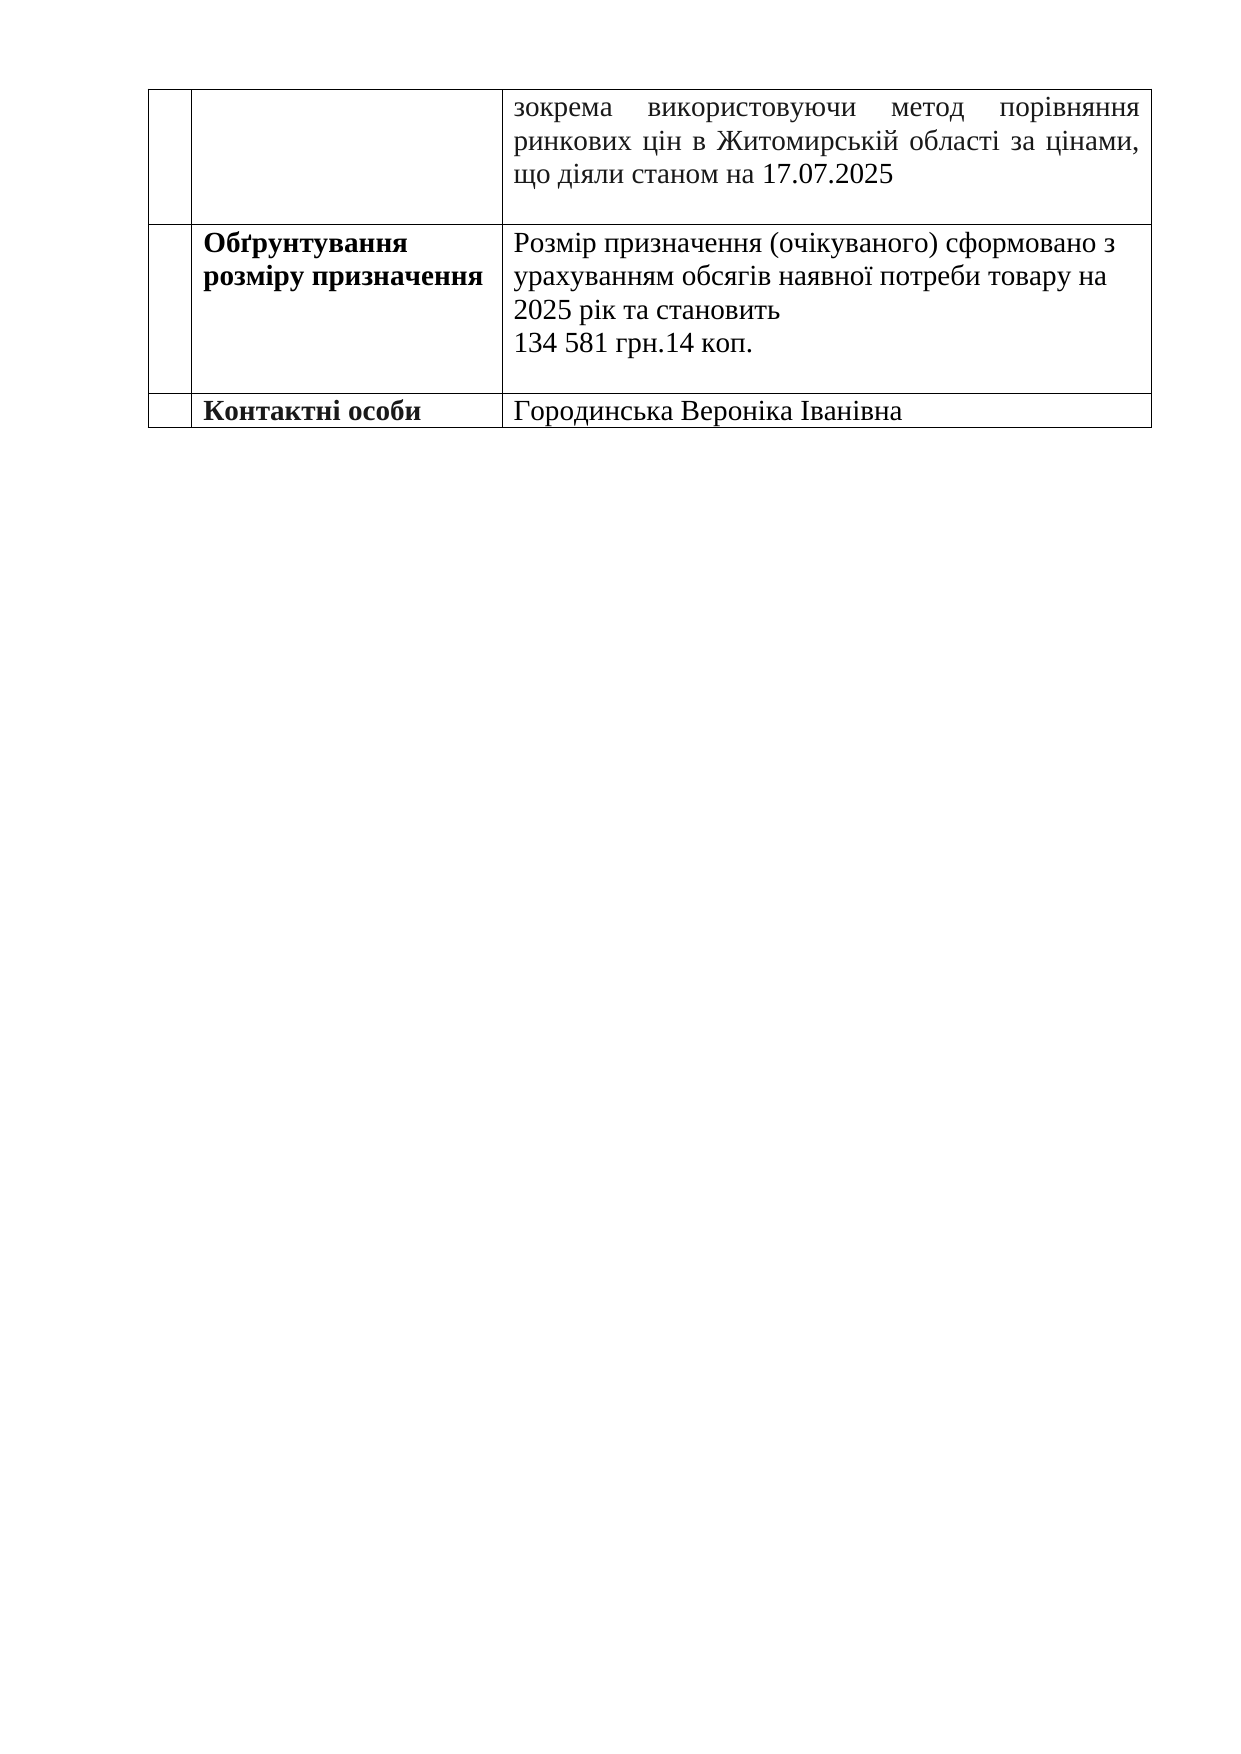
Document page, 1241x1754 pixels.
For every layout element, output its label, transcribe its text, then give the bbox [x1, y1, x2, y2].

table_cell Розмір призначення (очікуваного) сформовано з урахуванням обсягів наявної потреби товару на 2025 рік та становить 134 581 грн.14 коп. [503, 225, 1151, 392]
table_cell [149, 90, 191, 224]
table_cell [149, 225, 191, 392]
table_cell Контактні особи [192, 394, 502, 427]
table_cell [149, 394, 191, 427]
table_cell Обґрунтування розміру призначення [192, 225, 502, 392]
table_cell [192, 90, 502, 224]
table_cell Городинська Вероніка Іванівна [503, 394, 1151, 427]
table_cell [503, 90, 1151, 224]
